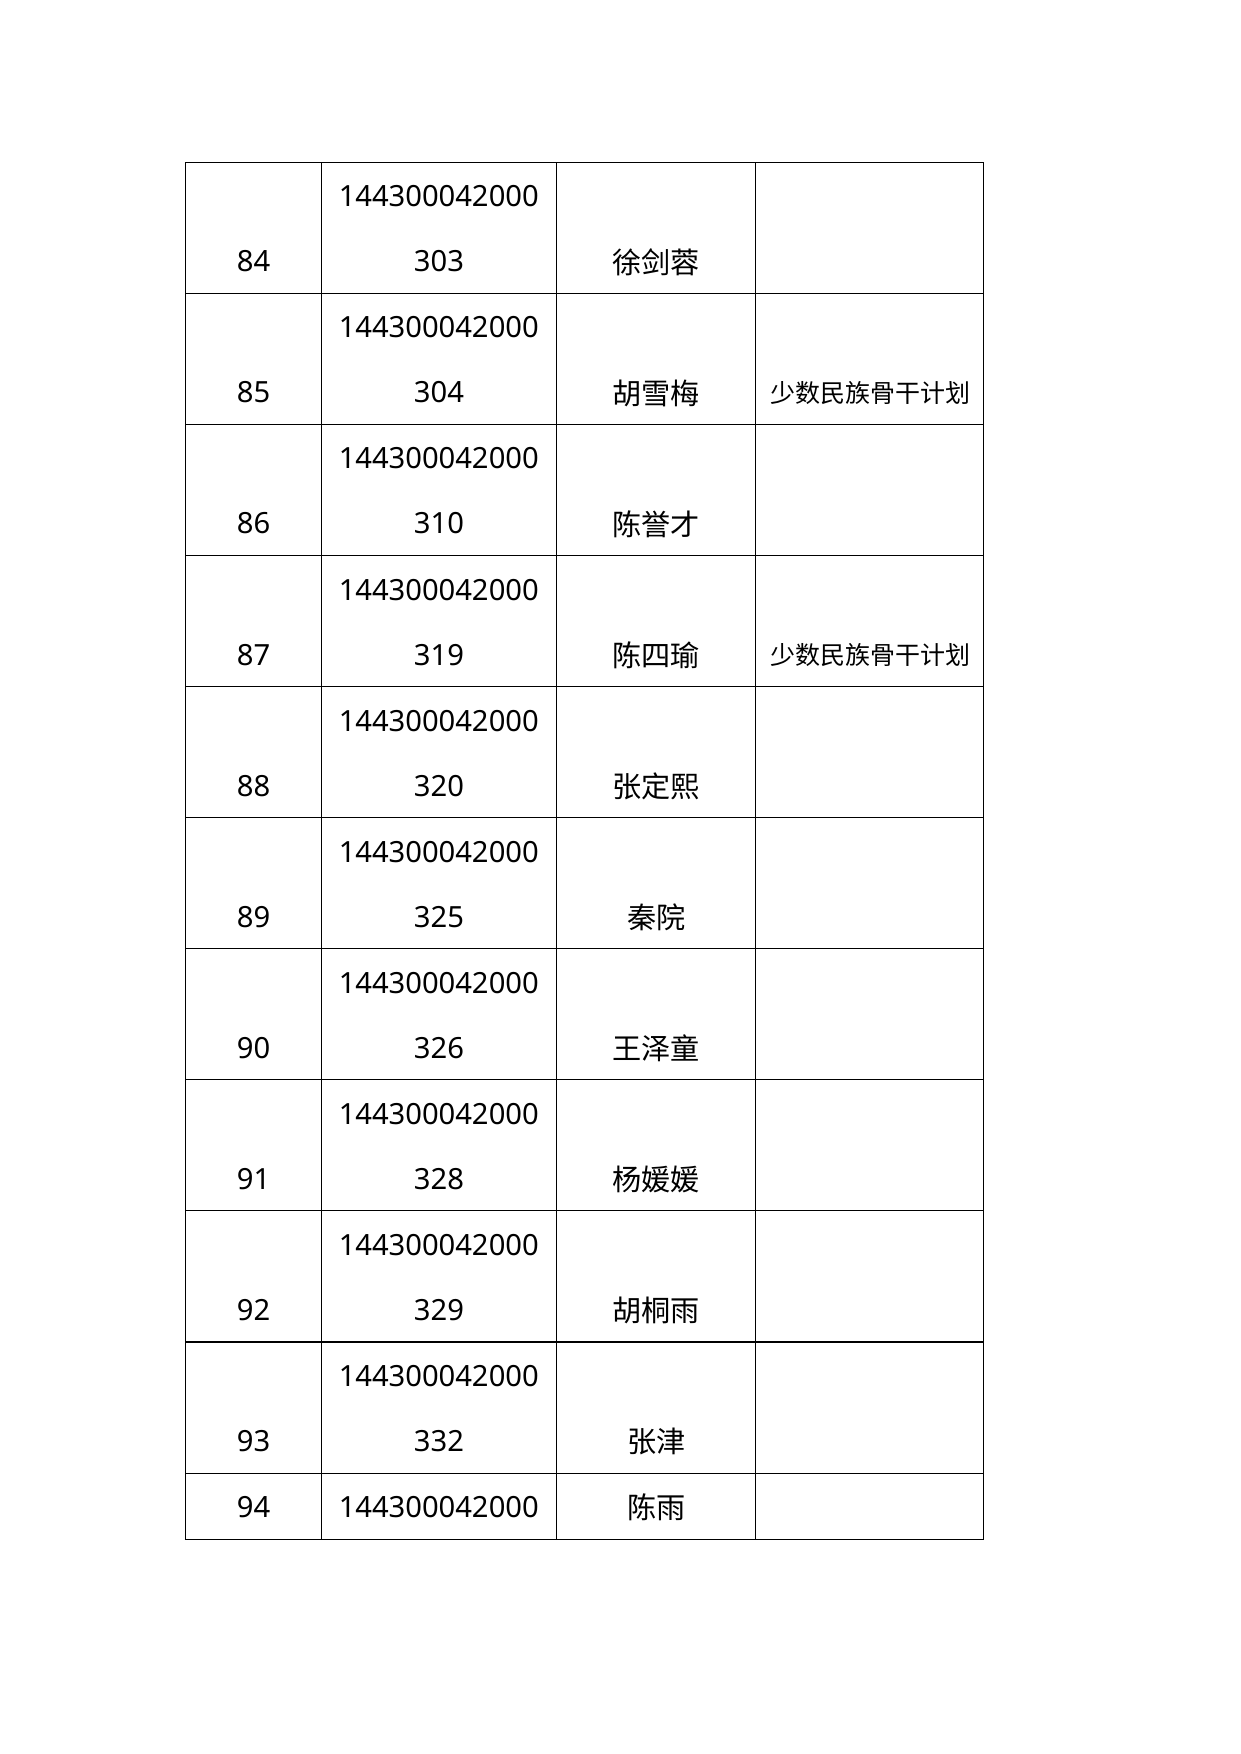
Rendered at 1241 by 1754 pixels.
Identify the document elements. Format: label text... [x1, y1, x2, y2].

table_cell [756, 1474, 983, 1538]
table_cell 陈誉才 [557, 425, 755, 555]
table_cell 85 [186, 294, 321, 424]
table_cell 89 [186, 818, 321, 948]
table_cell 秦院 [557, 818, 755, 948]
table_cell 88 [186, 687, 321, 817]
table_cell 少数民族骨干计划 [756, 294, 983, 424]
table_cell 90 [186, 949, 321, 1079]
table_cell 144300042000325 [322, 818, 556, 948]
table_cell [756, 818, 983, 948]
table_cell 胡桐雨 [557, 1211, 755, 1341]
table_cell 胡雪梅 [557, 294, 755, 424]
table_cell 144300042000332 [322, 1343, 556, 1472]
table_cell 94 [186, 1474, 321, 1538]
table_cell 144300042000333 [322, 1474, 556, 1538]
table_cell 144300042000310 [322, 425, 556, 555]
table_cell 92 [186, 1211, 321, 1341]
table_cell 144300042000304 [322, 294, 556, 424]
table_cell 徐剑蓉 [557, 163, 755, 293]
table_cell 87 [186, 556, 321, 686]
table_cell [756, 163, 983, 293]
table_cell 陈四瑜 [557, 556, 755, 686]
table_cell 张津 [557, 1343, 755, 1472]
table_cell 144300042000319 [322, 556, 556, 686]
table_cell 王泽童 [557, 949, 755, 1079]
table_cell 91 [186, 1080, 321, 1210]
table_cell 少数民族骨干计划 [756, 556, 983, 686]
table_cell 144300042000328 [322, 1080, 556, 1210]
table_cell 144300042000329 [322, 1211, 556, 1341]
table_cell [756, 1211, 983, 1341]
table_cell [756, 425, 983, 555]
table_cell [756, 687, 983, 817]
table_cell 陈雨 [557, 1474, 755, 1538]
table_cell [756, 949, 983, 1079]
table_cell 144300042000303 [322, 163, 556, 293]
table_cell [756, 1080, 983, 1210]
table_cell 86 [186, 425, 321, 555]
table_cell 144300042000326 [322, 949, 556, 1079]
table_cell 144300042000320 [322, 687, 556, 817]
table_cell [756, 1343, 983, 1472]
table_cell 84 [186, 163, 321, 293]
table_cell 93 [186, 1343, 321, 1472]
table_cell 张定熙 [557, 687, 755, 817]
table_cell 杨媛媛 [557, 1080, 755, 1210]
